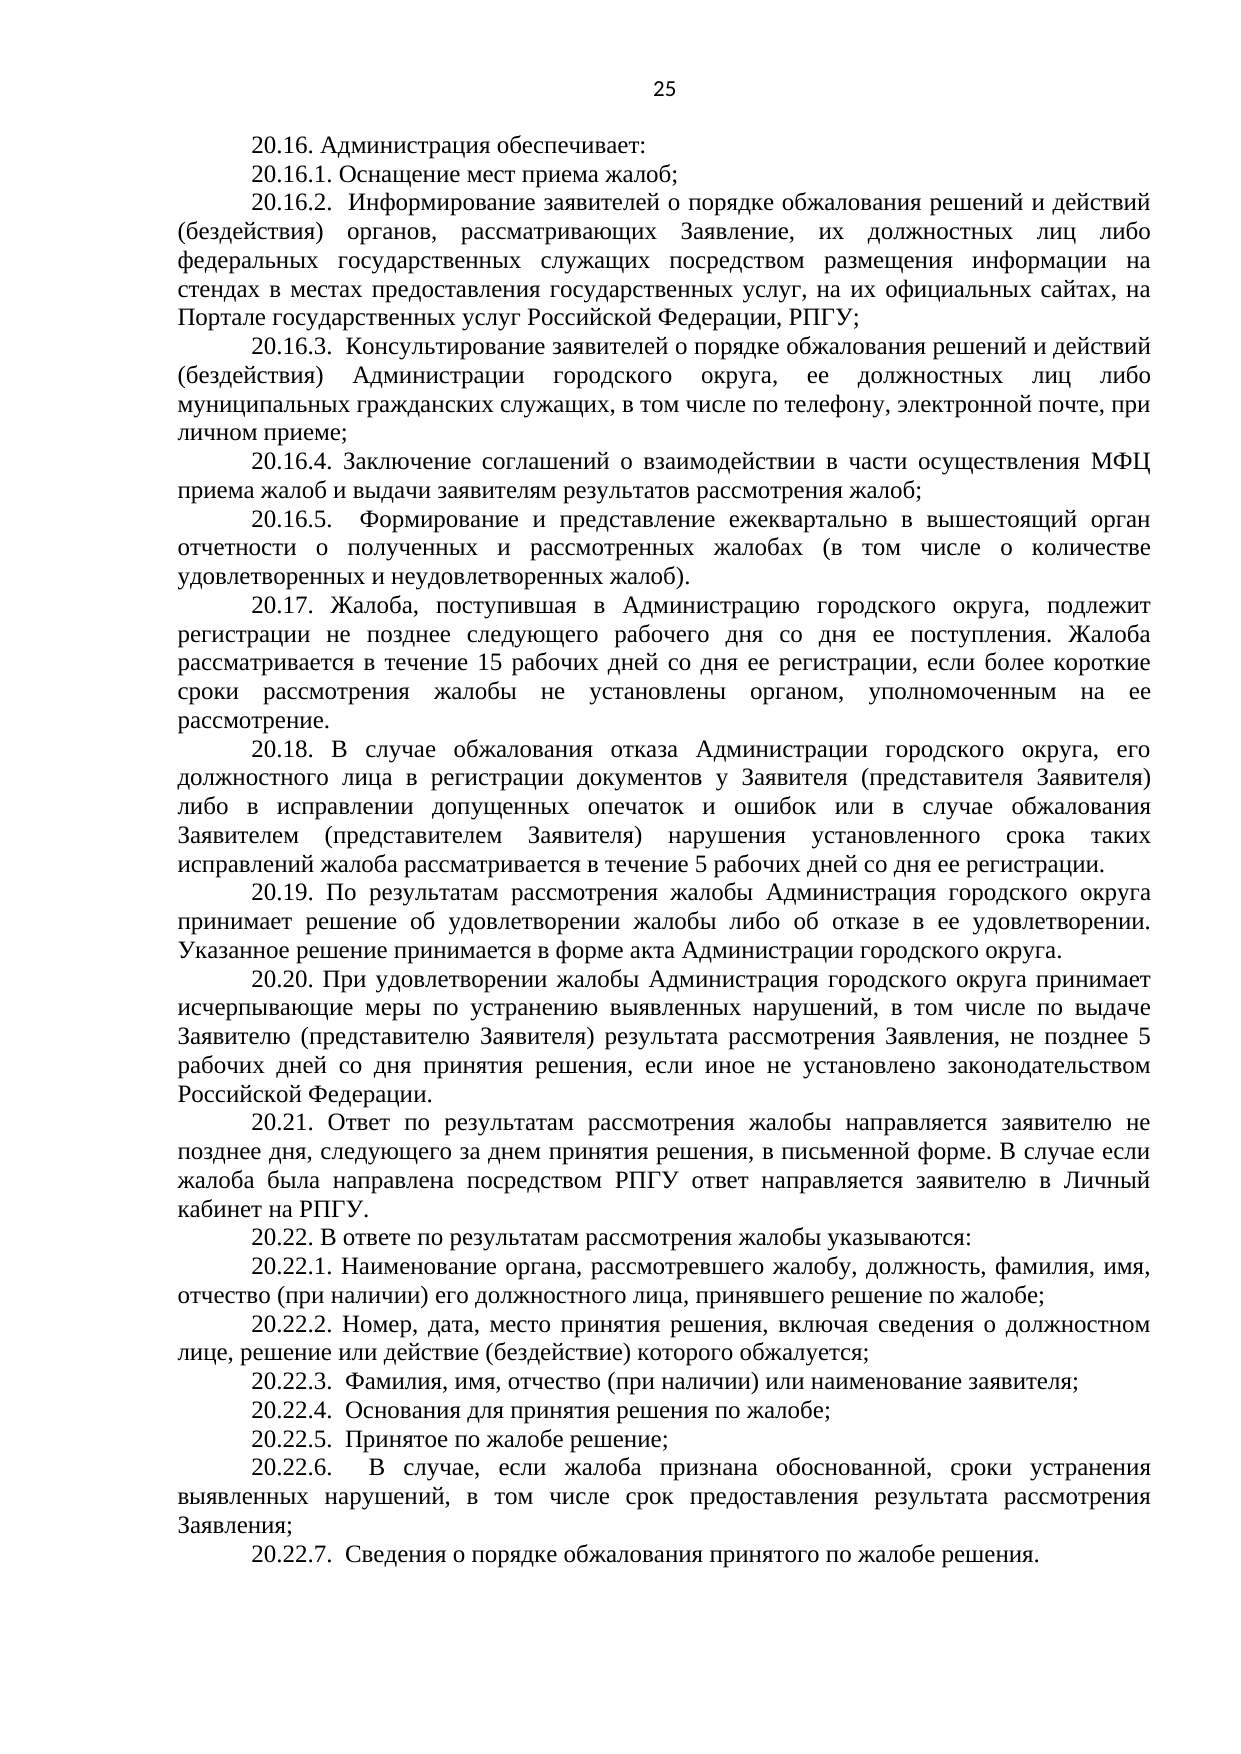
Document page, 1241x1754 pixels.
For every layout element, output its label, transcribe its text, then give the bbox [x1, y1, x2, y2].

text 20.17. Жалоба, поступившая в Администрацию городского округа, подлежит регистрации не позднее следующего рабочего дня со дня ее поступления. Жалоба рассматривается в течение 15 рабочих дней со дня ее регистрации, если более короткие сроки рассмотрения жалобы не установлены органом, уполномоченным на ее рассмотрение. [177, 590, 1152, 734]
text 20.16. Администрация обеспечивает: [177, 130, 1152, 159]
text 20.16.2. Информирование заявителей о порядке обжалования решений и действий (бездействия) органов, рассматривающих Заявление, их должностных лиц либо федеральных государственных служащих посредством размещения информации на стендах в местах предоставления государственных услуг, на их официальных сайтах, на Портале государственных услуг Российской Федерации, РПГУ; [177, 187, 1152, 331]
text 20.22.5. Принятое по жалобе решение; [177, 1424, 1152, 1452]
text 20.16.1. Оснащение мест приема жалоб; [177, 159, 1152, 187]
text 20.16.3. Консультирование заявителей о порядке обжалования решений и действий (бездействия) Администрации городского округа, ее должностных лиц либо муниципальных гражданских служащих, в том числе по телефону, электронной почте, при личном приеме; [177, 331, 1152, 446]
text 20.21. Ответ по результатам рассмотрения жалобы направляется заявителю не позднее дня, следующего за днем принятия решения, в письменной форме. В случае если жалоба была направлена посредством РПГУ ответ направляется заявителю в Личный кабинет на РПГУ. [177, 1107, 1152, 1222]
text 20.18. В случае обжалования отказа Администрации городского округа, его должностного лица в регистрации документов у Заявителя (представителя Заявителя) либо в исправлении допущенных опечаток и ошибок или в случае обжалования Заявителем (представителем Заявителя) нарушения установленного срока таких исправлений жалоба рассматривается в течение 5 рабочих дней со дня ее регистрации. [177, 734, 1152, 877]
text 20.20. При удовлетворении жалобы Администрация городского округа принимает исчерпывающие меры по устранению выявленных нарушений, в том числе по выдаче Заявителю (представителю Заявителя) результата рассмотрения Заявления, не позднее 5 рабочих дней со дня принятия решения, если иное не установлено законодательством Российской Федерации. [177, 964, 1152, 1107]
text 20.22.4. Основания для принятия решения по жалобе; [177, 1395, 1152, 1424]
text 20.22.6. В случае, если жалоба признана обоснованной, сроки устранения выявленных нарушений, в том числе срок предоставления результата рассмотрения Заявления; [177, 1452, 1152, 1539]
text 20.19. По результатам рассмотрения жалобы Администрация городского округа принимает решение об удовлетворении жалобы либо об отказе в ее удовлетворении. Указанное решение принимается в форме акта Администрации городского округа. [177, 877, 1152, 964]
text 20.22. В ответе по результатам рассмотрения жалобы указываются: [177, 1222, 1152, 1251]
text 20.16.5. Формирование и представление ежеквартально в вышестоящий орган отчетности о полученных и рассмотренных жалобах (в том числе о количестве удовлетворенных и неудовлетворенных жалоб). [177, 504, 1152, 590]
text 20.16.4. Заключение соглашений о взаимодействии в части осуществления МФЦ приема жалоб и выдачи заявителям результатов рассмотрения жалоб; [177, 446, 1152, 504]
text 20.22.2. Номер, дата, место принятия решения, включая сведения о должностном лице, решение или действие (бездействие) которого обжалуется; [177, 1309, 1152, 1366]
text 20.22.1. Наименование органа, рассмотревшего жалобу, должность, фамилия, имя, отчество (при наличии) его должностного лица, принявшего решение по жалобе; [177, 1251, 1152, 1309]
text 20.22.7. Сведения о порядке обжалования принятого по жалобе решения. [177, 1539, 1152, 1567]
text 20.22.3. Фамилия, имя, отчество (при наличии) или наименование заявителя; [177, 1366, 1152, 1395]
